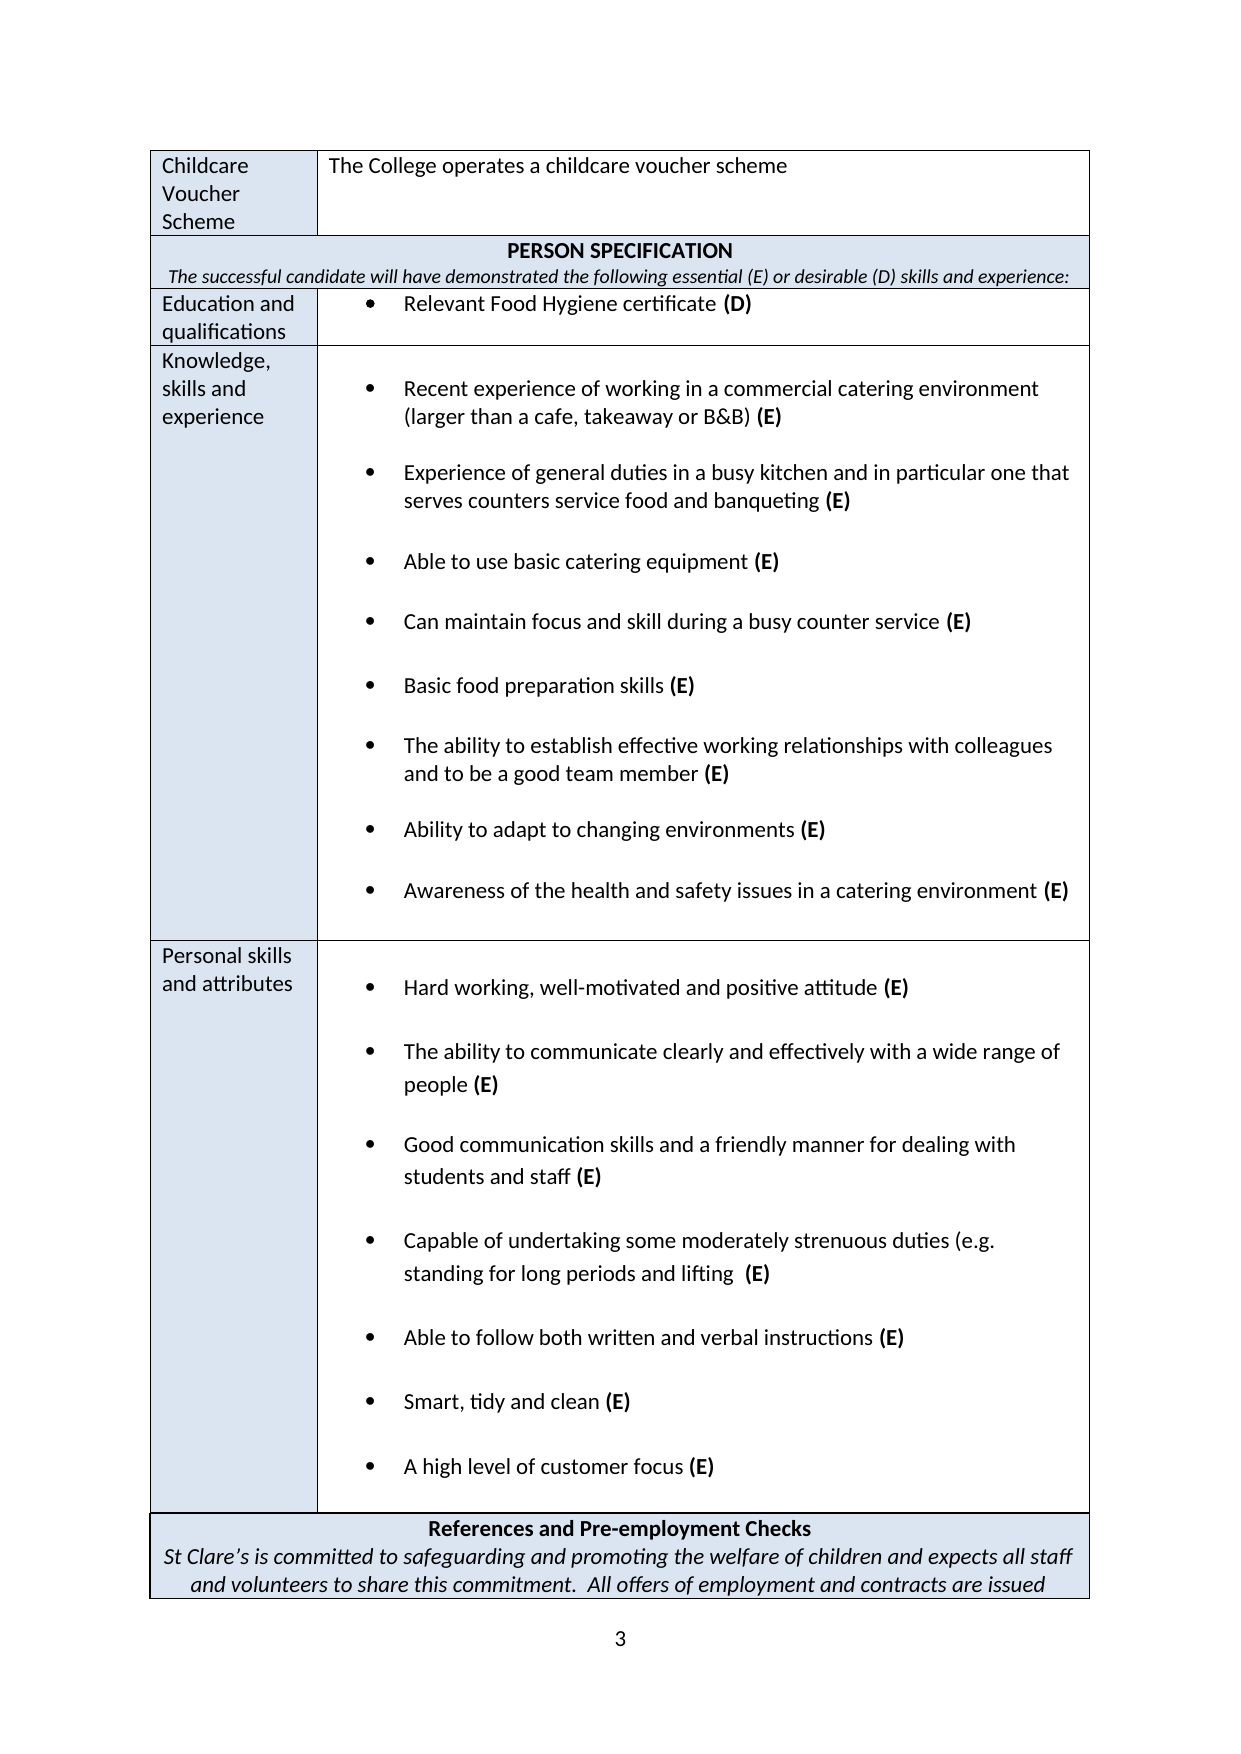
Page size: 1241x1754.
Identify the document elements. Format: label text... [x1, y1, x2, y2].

table_cell Knowledge, skills and experience [151, 346, 317, 940]
table_cell Recent experience of working in a commercial catering environment (larger than a cafe, takeaway or B&B) (E) Experience of general duties in a busy kitchen and in particular one that serves counters service food and banqueting (E) Able to use basic catering equipment (E) Can maintain focus and skill during a busy counter service (E) Basic food preparation skills (E) The ability to establish effective working relationships with colleagues and to be a good team member (E) Ability to adapt to changing environments (E) Awareness of the health and safety issues in a catering environment (E) [318, 346, 1089, 940]
table_cell Childcare Voucher Scheme [151, 151, 317, 235]
table_cell Relevant Food Hygiene certificate (D) [318, 289, 1089, 345]
table_cell Personal skills and attributes [151, 941, 317, 1512]
table_cell Hard working, well-motivated and positive attitude (E) The ability to communicate clearly and effectively with a wide range of people (E) Good communication skills and a friendly manner for dealing with students and staff (E) Capable of undertaking some moderately strenuous duties (e.g. standing for long periods and lifting (E) Able to follow both written and verbal instructions (E) Smart, tidy and clean (E) A high level of customer focus (E) [318, 941, 1089, 1512]
table_cell PERSON SPECIFICATION The successful candidate will have demonstrated the following essential (E) or desirable (D) skills and experience: [151, 236, 1089, 288]
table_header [151, 1514, 1089, 1598]
table_cell The College operates a childcare voucher scheme [318, 151, 1089, 235]
table_cell Education and qualifications [151, 289, 317, 345]
